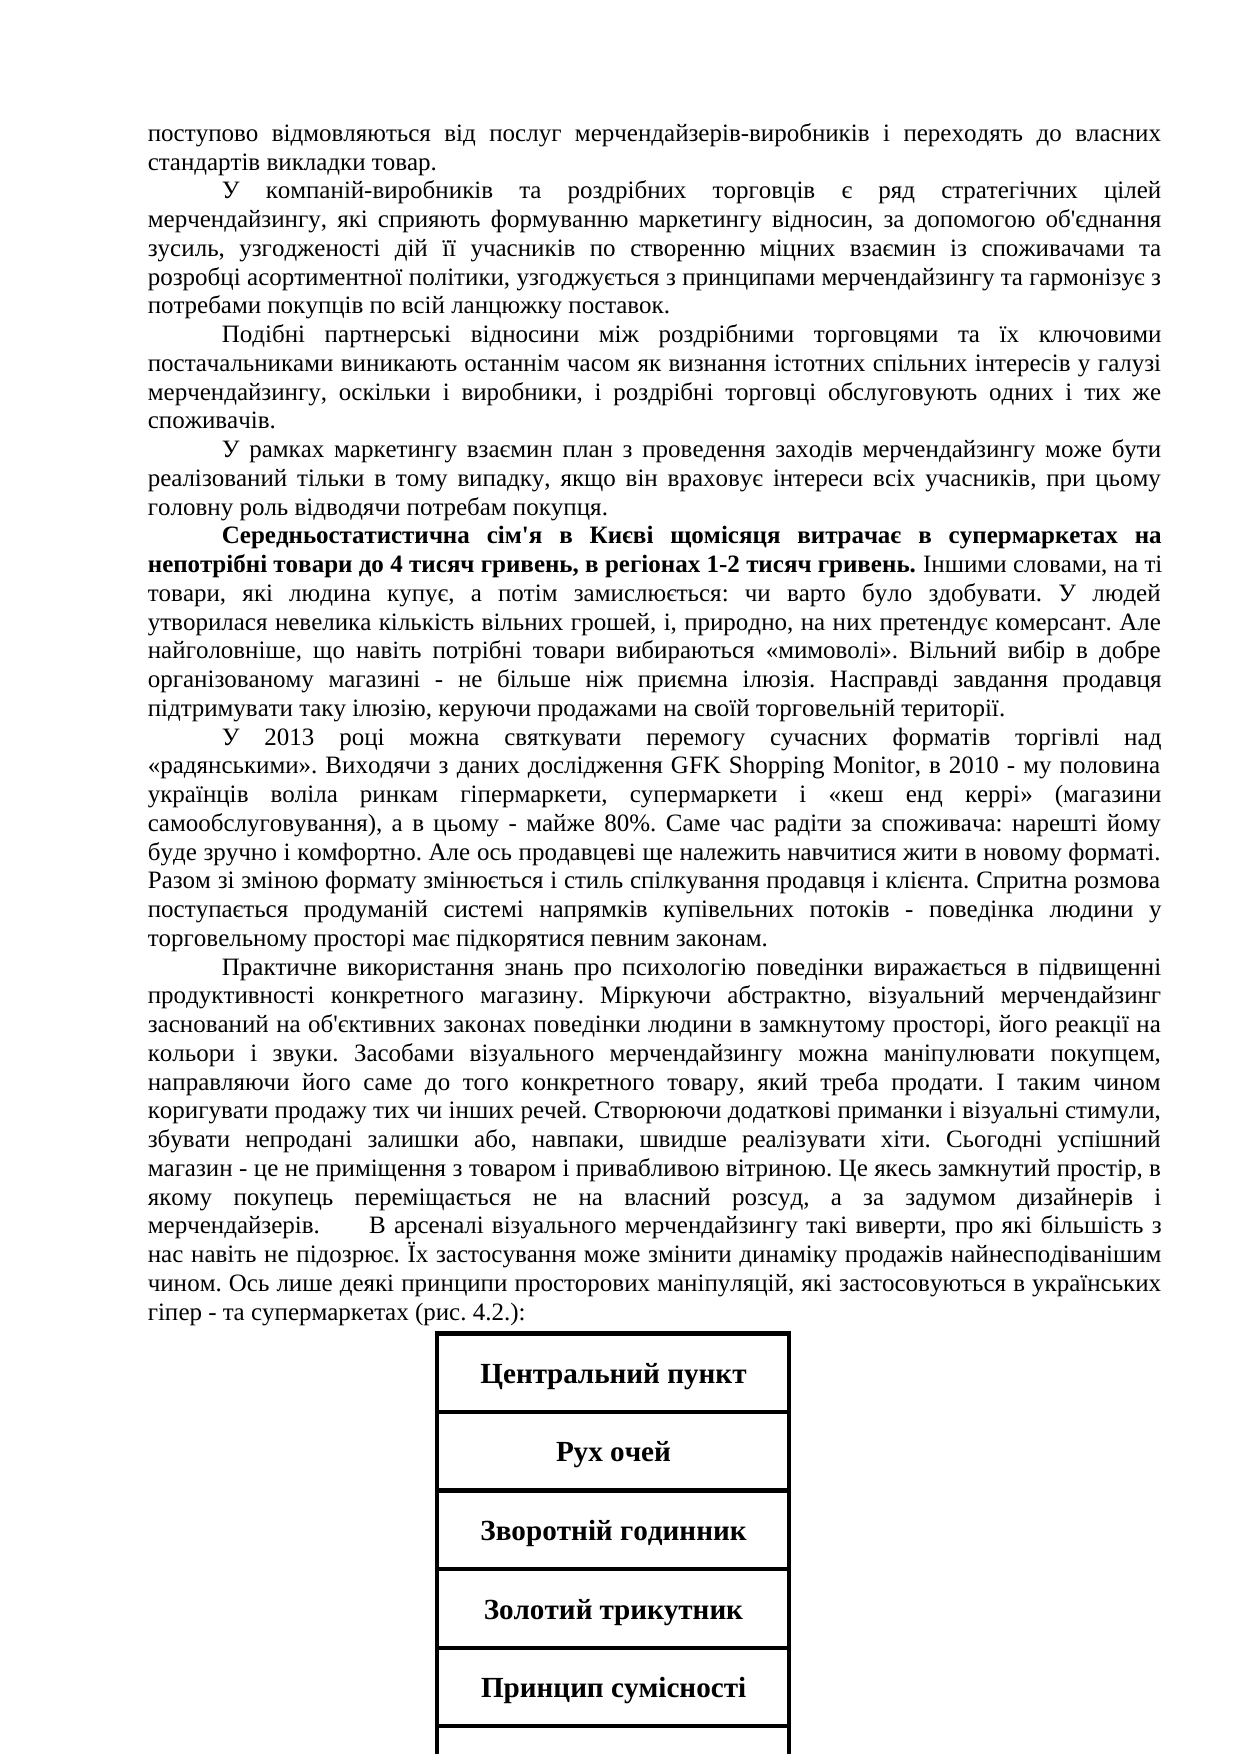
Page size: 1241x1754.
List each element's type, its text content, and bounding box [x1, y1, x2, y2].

text У компанiй-виробникiв та роздрiбних торговцiв є ряд стратегiчних цiлей мерчендайзингу, якi сприяють формуванню маркетингу вiдносин, за допомогою об'єднання зусиль, узгодженостi дiй її учасникiв по створенню мiцних взаємин iз споживачами та розробцi асортиментної полiтики, узгоджується з принципами мерчендайзингу та гармонiзує з потребами покупцiв по всiй ланцюжку поставок. [148, 176, 1162, 319]
text У рамках маркетингу взаємин план з проведення заходiв мерчендайзингу може бути реалiзований тiльки в тому випадку, якщо вiн враховує iнтереси всiх учасникiв, при цьому головну роль вiдводячи потребам покупця. [148, 434, 1162, 521]
text Подiбнi партнерськi вiдносини мiж роздрiбними торговцями та їх ключовими постачальниками виникають останнiм часом як визнання iстотних спiльних iнтересiв у галузi мерчендайзингу, оскiльки i виробники, i роздрiбнi торговцi обслуговують одних i тих же споживачiв. [148, 319, 1162, 434]
text У 2013 році можна святкувати перемогу сучасних форматів торгівлі над «радянськими». Виходячи з даних дослідження GFK Shopping Monitor, в 2010 - му половина українців воліла ринкам гіпермаркети, супермаркети і «кеш енд керрі» (магазини самообслуговування), а в цьому - майже 80%. Саме час радіти за споживача: нарешті йому буде зручно і комфортно. Але ось продавцеві ще належить навчитися жити в новому форматі. Разом зі зміною формату змінюється і стиль спілкування продавця і клієнта. Спритна розмова поступається продуманій системі напрямків купівельних потоків - поведінка людини у торговельному просторі має підкорятися певним законам. [148, 722, 1162, 952]
text Середньостатистична сім'я в Києві щомісяця витрачає в супермаркетах на непотрібні товари до 4 тисяч гривень, в регіонах 1-2 тисяч гривень. Іншими словами, на ті товари, які людина купує, а потім замислюється: чи варто було здобувати. У людей утворилася невелика кількість вільних грошей, і, природно, на них претендує комерсант. Але найголовніше, що навіть потрібні товари вибираються «мимоволі». Вільний вибір в добре організованому магазині - не більше ніж приємна ілюзія. Насправді завдання продавця підтримувати таку ілюзію, керуючи продажами на своїй торговельній території. [148, 521, 1162, 722]
text Практичне використання знань про психологію поведінки виражається в підвищенні продуктивності конкретного магазину. Міркуючи абстрактно, візуальний мерчендайзинг заснований на об'єктивних законах поведінки людини в замкнутому просторі, його реакції на кольори і звуки. Засобами візуального мерчендайзингу можна маніпулювати покупцем, направляючи його саме до того конкретного товару, який треба продати. І таким чином коригувати продажу тих чи інших речей. Створюючи додаткові приманки і візуальні стимули, збувати непродані залишки або, навпаки, швидше реалізувати хіти. Сьогодні успішний магазин - це не приміщення з товаром і привабливою вітриною. Це якесь замкнутий простір, в якому покупець переміщається не на власний розсуд, а за задумом дизайнерів і мерчендайзерів. В арсеналі візуального мерчендайзингу такі виверти, про які більшість з нас навіть не підозрює. Їх застосування може змінити динаміку продажів найнесподіванішим чином. Ось лише деякі принципи просторових маніпуляцій, які застосовуються в українських гіпер - та супермаркетах (рис. 4.2.): [148, 952, 1162, 1326]
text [148, 118, 1162, 176]
